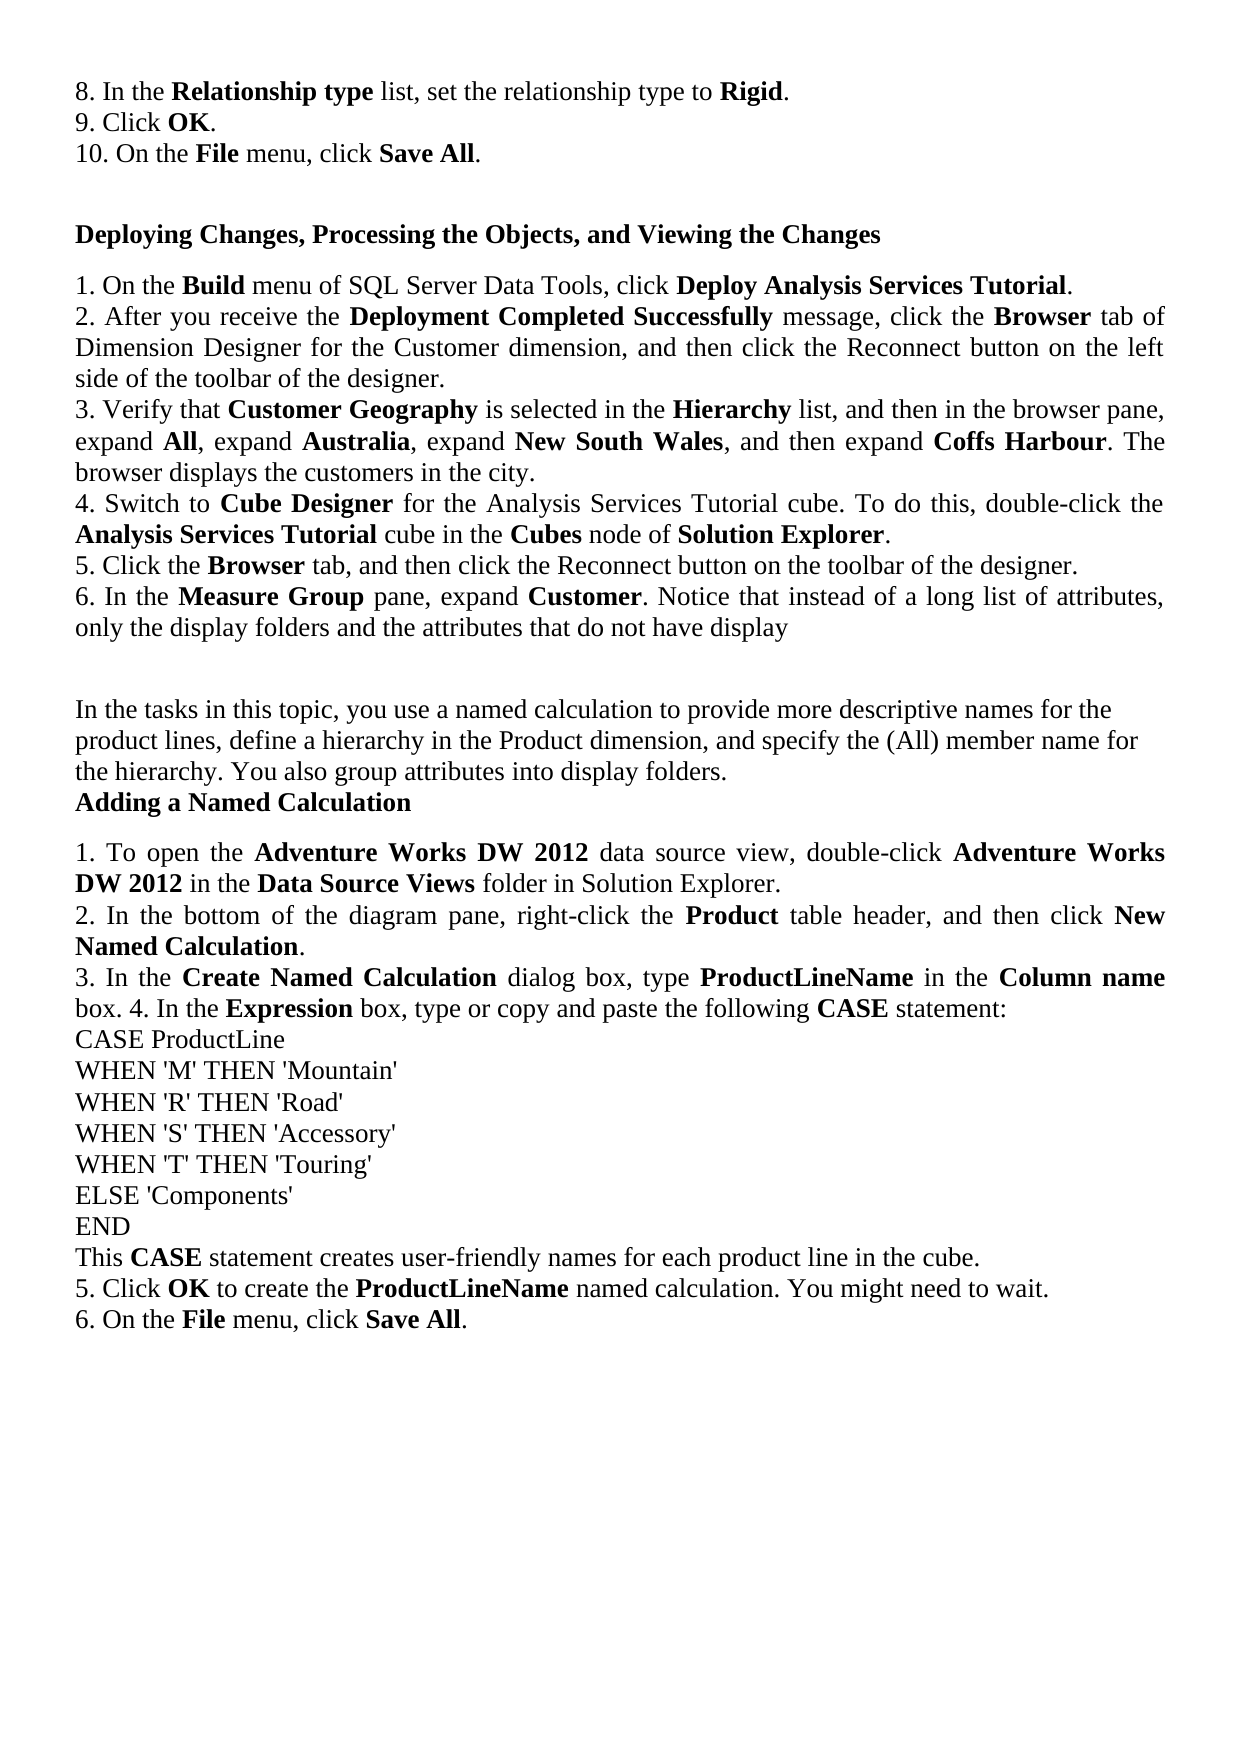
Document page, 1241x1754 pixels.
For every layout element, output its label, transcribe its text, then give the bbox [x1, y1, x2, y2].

text WHEN 'T' THEN 'Touring' [75, 1148, 1165, 1179]
text 3. Verify that Customer Geography is selected in the Hierarchy list, and then in the browser pane, expand All, expand Australia, expand New South Wales, and then expand Coffs Harbour. The browser displays the customers in the city. [75, 393, 1165, 487]
text 10. On the File menu, click Save All. [75, 137, 1165, 168]
text 9. Click OK. [75, 106, 1165, 137]
text This CASE statement creates user-friendly names for each product line in the cube. [75, 1241, 1165, 1272]
text In the tasks in this topic, you use a named calculation to provide more descriptive names for the product lines, define a hierarchy in the Product dimension, and specify the (All) member name for the hierarchy. You also group attributes into display folders. [75, 693, 1165, 786]
text 5. Click OK to create the ProductLineName named calculation. You might need to wait. [75, 1272, 1165, 1304]
text 1. To open the Adventure Works DW 2012 data source view, double-click Adventure Works DW 2012 in the Data Source Views folder in Solution Explorer. [75, 836, 1165, 899]
text WHEN 'R' THEN 'Road' [75, 1086, 1165, 1117]
text 2. In the bottom of the diagram pane, right-click the Product table header, and then click New Named Calculation. [75, 899, 1165, 961]
text 5. Click the Browser tab, and then click the Reconnect button on the toolbar of the designer. [75, 549, 1165, 580]
text 8. In the Relationship type list, set the relationship type to Rigid. [75, 75, 1165, 106]
text 2. After you receive the Deployment Completed Successfully message, click the Browser tab of Dimension Designer for the Customer dimension, and then click the Reconnect button on the left side of the toolbar of the designer. [75, 300, 1165, 393]
text ELSE 'Components' [75, 1179, 1165, 1210]
text WHEN 'S' THEN 'Accessory' [75, 1117, 1165, 1148]
text WHEN 'M' THEN 'Mountain' [75, 1054, 1165, 1086]
text 4. Switch to Cube Designer for the Analysis Services Tutorial cube. To do this, double-click the Analysis Services Tutorial cube in the Cubes node of Solution Explorer. [75, 487, 1165, 549]
text CASE ProductLine [75, 1023, 1165, 1054]
text 1. On the Build menu of SQL Server Data Tools, click Deploy Analysis Services Tutorial. [75, 269, 1165, 300]
text Adding a Named Calculation [75, 786, 1165, 817]
text 6. In the Measure Group pane, expand Customer. Notice that instead of a long list of attributes, only the display folders and the attributes that do not have display [75, 580, 1165, 643]
text Deploying Changes, Processing the Objects, and Viewing the Changes [75, 219, 1165, 250]
text END [75, 1210, 1165, 1241]
text 6. On the File menu, click Save All. [75, 1304, 1165, 1335]
text 3. In the Create Named Calculation dialog box, type ProductLineName in the Column name box. 4. In the Expression box, type or copy and paste the following CASE statement: [75, 961, 1165, 1023]
